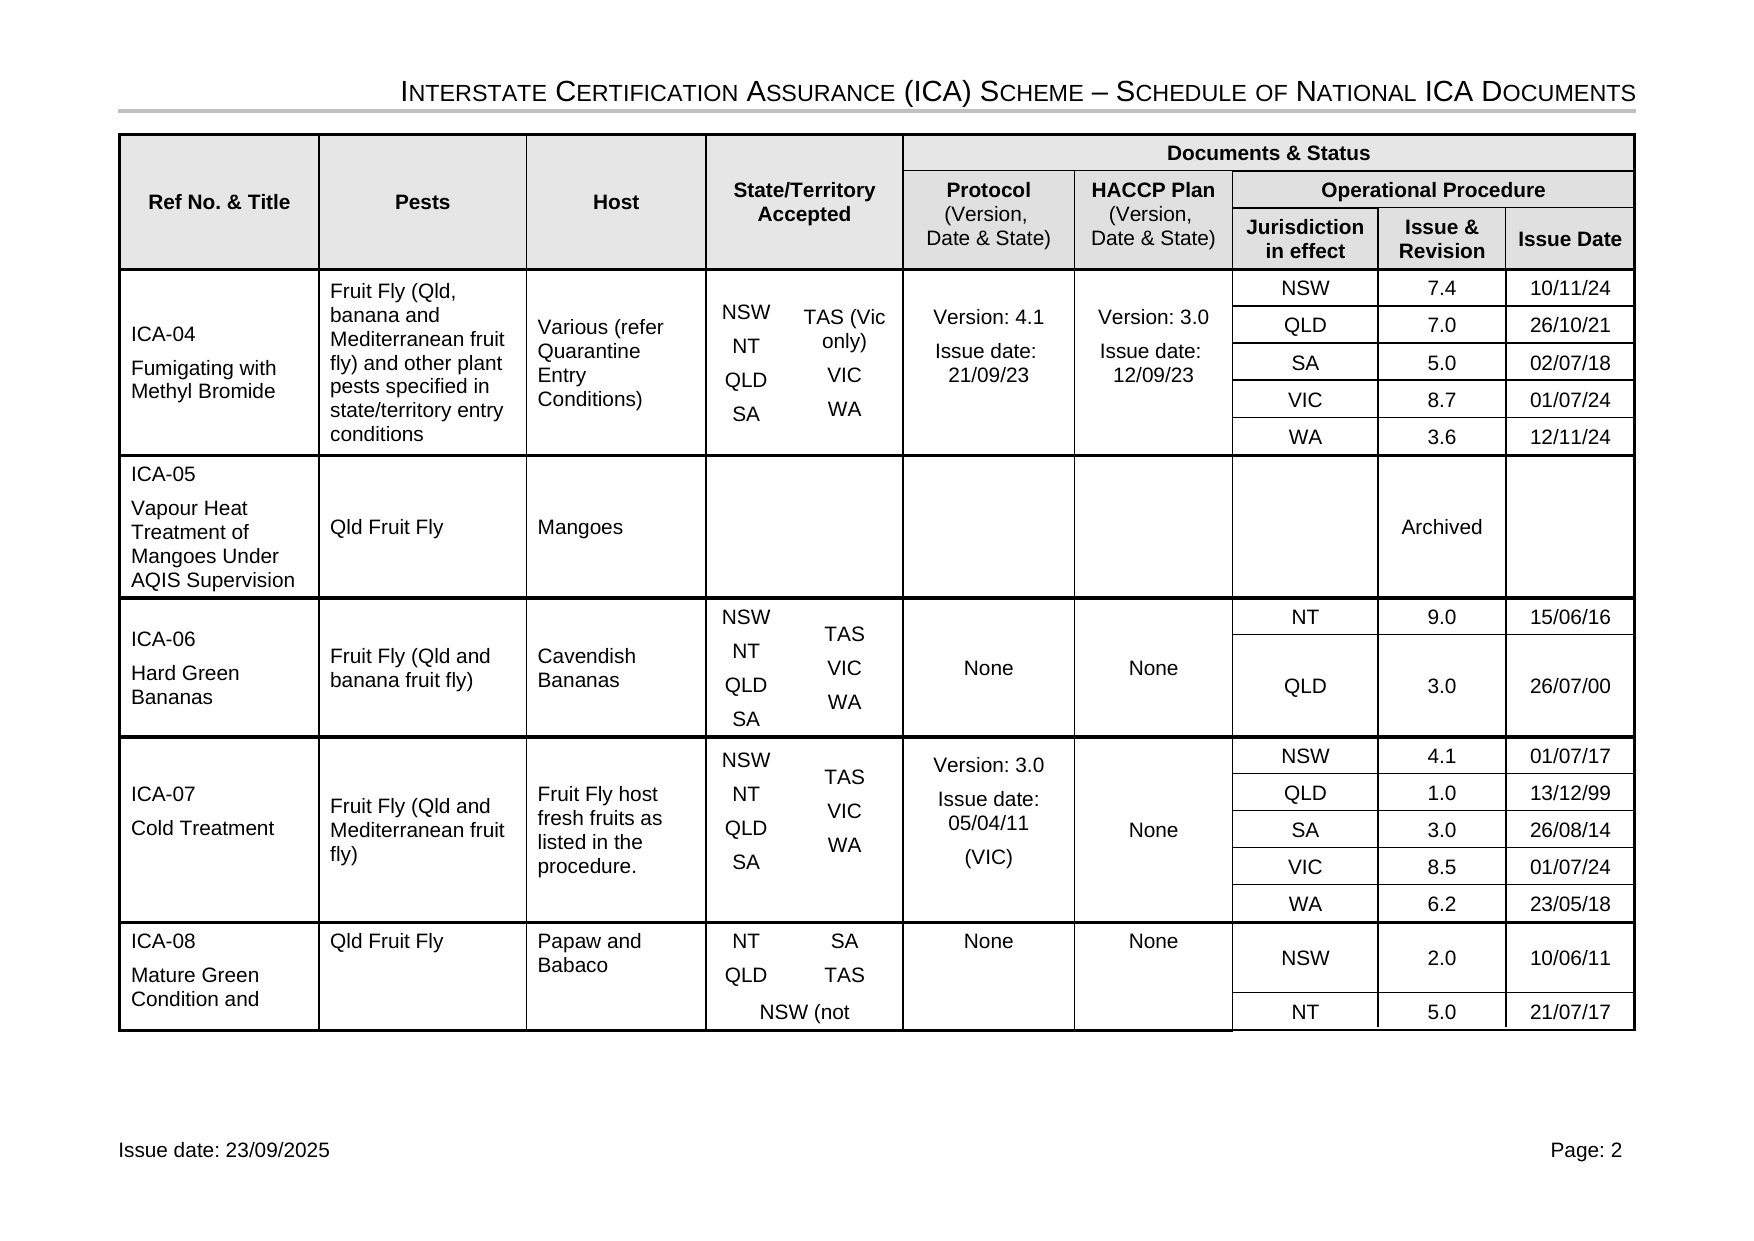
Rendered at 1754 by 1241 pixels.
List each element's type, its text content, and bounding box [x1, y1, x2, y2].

table_cell Qld Fruit Fly [320, 457, 526, 596]
table_cell TAS VIC WA [786, 600, 902, 735]
table_cell 3.6 [1379, 418, 1505, 453]
table_cell 10/06/11 [1507, 924, 1633, 992]
table_cell TAS VIC WA [786, 739, 902, 921]
table_header State/Territory Accepted [707, 136, 902, 268]
table_cell [904, 457, 1074, 596]
table_cell ICA-08 Mature Green Condition and Immature Green Condition of Papaw and Babaco [121, 924, 318, 1029]
table_cell NSW NT QLD SA [707, 739, 786, 921]
table_cell Jurisdiction in effect [1233, 209, 1377, 268]
table_header Documents & Status [904, 136, 1633, 170]
table_cell WA [1233, 885, 1377, 921]
table_cell WA [1233, 418, 1377, 453]
table_cell 7.0 [1379, 307, 1505, 342]
table_cell NT QLD [707, 924, 786, 992]
table_cell NSW NT QLD SA [707, 271, 786, 453]
table_cell VIC [1233, 381, 1377, 416]
table_cell Issue Date [1506, 208, 1633, 268]
table_cell SA [1233, 811, 1377, 847]
table_cell 4.1 [1379, 739, 1505, 772]
table_cell TAS (Vic only) VIC WA [786, 271, 902, 453]
table_cell 8.7 [1379, 381, 1505, 416]
table_cell ICA-07 Cold Treatment [121, 739, 318, 921]
table_cell Fruit Fly (Qld, banana and Mediterranean fruit fly) and other plant pests specified in state/territory entry conditions [320, 271, 526, 453]
table_cell Fruit Fly host fresh fruits as listed in the procedure. [527, 739, 705, 921]
table_cell NSW [1233, 739, 1377, 772]
table_cell 01/07/17 [1507, 739, 1633, 772]
table_cell ICA-05 Vapour Heat Treatment of Mangoes Under AQIS Supervision [121, 457, 318, 596]
table_cell None [904, 600, 1074, 735]
table_cell ICA-06 Hard Green Bananas [121, 600, 318, 735]
table_cell 8.5 [1379, 848, 1505, 884]
table_cell 13/12/99 [1507, 774, 1633, 809]
table_cell Archived [1379, 457, 1505, 596]
table_cell None [1075, 739, 1232, 921]
table_cell 26/07/00 [1507, 635, 1633, 735]
table_cell QLD [1233, 307, 1377, 342]
table_cell 3.0 [1379, 811, 1505, 847]
table_cell 12/11/24 [1507, 418, 1633, 453]
table_cell 1.0 [1379, 774, 1505, 809]
table_cell QLD [1233, 635, 1377, 735]
table_cell 15/06/16 [1507, 600, 1633, 633]
table_cell Papaw and Babaco [527, 924, 705, 1029]
table_cell 9.0 [1379, 600, 1505, 633]
table_cell 7.4 [1379, 271, 1505, 305]
table_cell ICA-04 Fumigating with Methyl Bromide [121, 271, 318, 453]
table_cell 23/05/18 [1507, 885, 1633, 921]
table_cell 26/08/14 [1507, 811, 1633, 847]
table_cell NT [1233, 993, 1378, 1029]
table_cell [1075, 457, 1232, 596]
table_cell Operational Procedure [1233, 172, 1633, 207]
table_cell Mangoes [527, 457, 705, 596]
table_cell [1233, 457, 1377, 596]
table_cell 26/10/21 [1507, 307, 1633, 342]
table_cell Cavendish Bananas [527, 600, 705, 735]
table_cell 02/07/18 [1507, 344, 1633, 379]
table_cell None [1075, 600, 1232, 735]
table_cell QLD [1233, 774, 1377, 809]
table_cell Issue & Revision [1379, 208, 1505, 268]
table_cell SA [1233, 344, 1377, 379]
table_cell NSW [1233, 924, 1377, 992]
table_cell 01/07/24 [1507, 381, 1633, 416]
table_cell Version: 4.1 Issue date: 21/09/23 [904, 271, 1074, 453]
table_cell 21/07/17 [1506, 993, 1633, 1029]
table_cell Version: 3.0 Issue date: 12/09/23 [1075, 271, 1232, 453]
table_cell [707, 457, 786, 596]
table_cell Version: 3.0 Issue date: 05/04/11 (VIC) [904, 739, 1074, 921]
table_cell None [904, 924, 1074, 1029]
table_cell Various (refer Quarantine Entry Conditions) [527, 271, 705, 453]
table_cell 5.0 [1378, 993, 1506, 1029]
table_cell NSW NT QLD SA [707, 600, 786, 735]
table_cell Qld Fruit Fly [320, 924, 526, 1029]
table_cell NSW [1233, 271, 1377, 305]
table_cell Fruit Fly (Qld and banana fruit fly) [320, 600, 526, 735]
table_header Pests [320, 136, 526, 268]
table_header Host [527, 136, 705, 268]
table_cell [1507, 457, 1633, 596]
table_cell SA TAS [786, 924, 902, 992]
table_cell 10/11/24 [1507, 271, 1633, 305]
table_header Ref No. & Title [121, 136, 318, 268]
table_cell Protocol (Version, Date & State) [904, 171, 1074, 268]
table_cell 01/07/24 [1507, 848, 1633, 884]
table_cell 3.0 [1379, 635, 1505, 735]
table_cell VIC [1233, 848, 1377, 884]
table_cell HACCP Plan (Version, Date & State) [1075, 171, 1232, 268]
table_cell [786, 457, 902, 596]
table_cell Fruit Fly (Qld and Mediterranean fruit fly) [320, 739, 526, 921]
table_cell 2.0 [1379, 924, 1505, 992]
table_cell 5.0 [1379, 344, 1505, 379]
table_cell None [1075, 924, 1232, 1029]
table_cell NT [1233, 600, 1377, 633]
table_cell 6.2 [1379, 885, 1505, 921]
